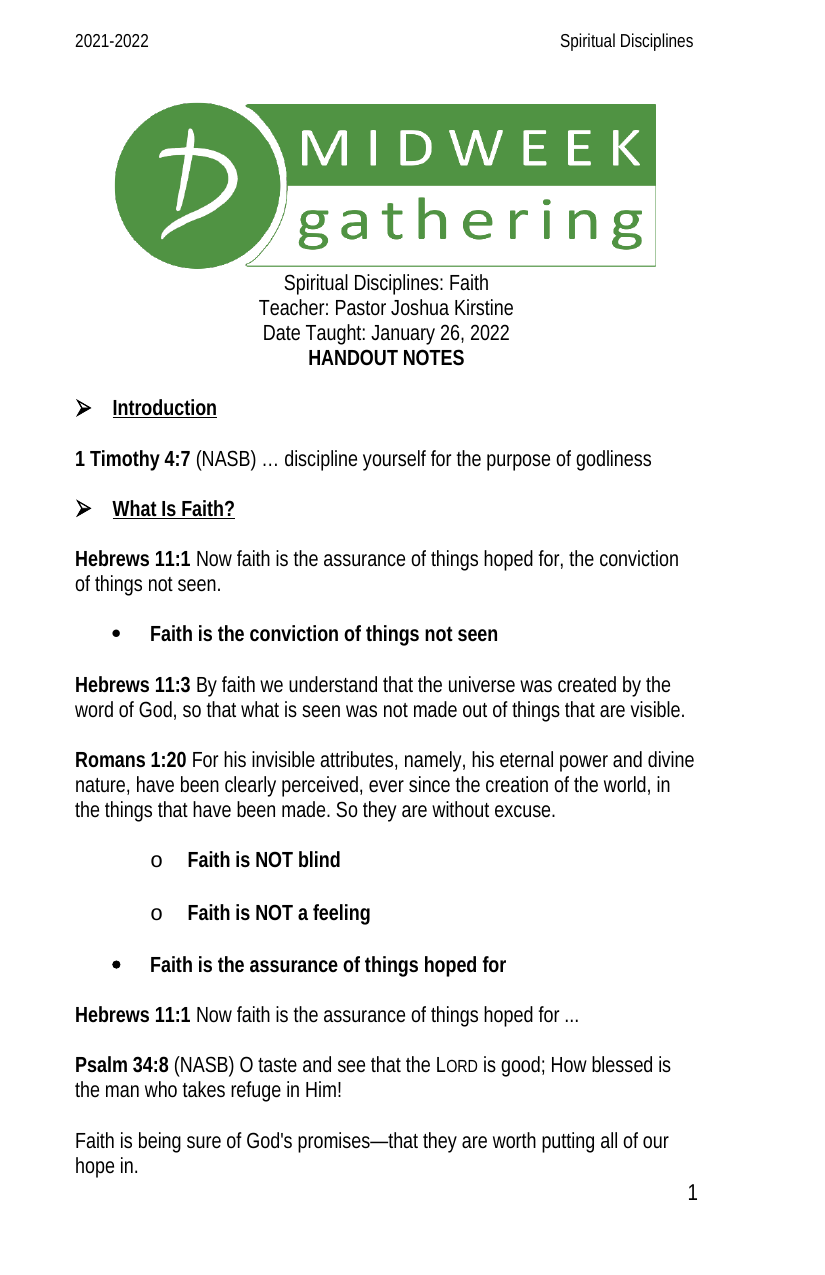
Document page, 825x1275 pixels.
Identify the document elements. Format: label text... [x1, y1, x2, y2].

text Spiritual Disciplines: Faith [75, 270, 697, 295]
list Faith is NOT a feeling [150, 899, 697, 927]
list Faith is the assurance of things hoped for [112, 952, 697, 977]
list Faith is NOT blind [150, 847, 697, 874]
list Faith is the conviction of things not seen [112, 621, 697, 647]
text 1 Timothy 4:7 (NASB) … discipline yourself for the purpose of godliness [75, 446, 697, 471]
list Introduction [75, 395, 697, 420]
text HANDOUT NOTES [75, 345, 697, 370]
text Faith is being sure of God's promises—that they are worth putting all of our hope in. [75, 1128, 697, 1178]
text Teacher: Pastor Joshua Kirstine [75, 295, 697, 320]
text Hebrews 11:1 Now faith is the assurance of things hoped for, the conviction of things not seen. [75, 546, 697, 596]
text Date Taught: January 26, 2022 [75, 320, 697, 345]
text Psalm 34:8 (NASB) O taste and see that the Lord is good; How blessed is the man who takes refuge in Him! [75, 1052, 697, 1102]
picture [113, 101, 660, 270]
text Hebrews 11:3 By faith we understand that the universe was created by the word of God, so that what is seen was not made out of things that are visible. [75, 672, 697, 722]
list What Is Faith? [75, 496, 697, 521]
text Hebrews 11:1 Now faith is the assurance of things hoped for ... [75, 1002, 697, 1027]
text Romans 1:20 For his invisible attributes, namely, his eternal power and divine nature, have been clearly perceived, ever since the creation of the world, in the things that have been made. So they are without excuse. [75, 747, 697, 822]
